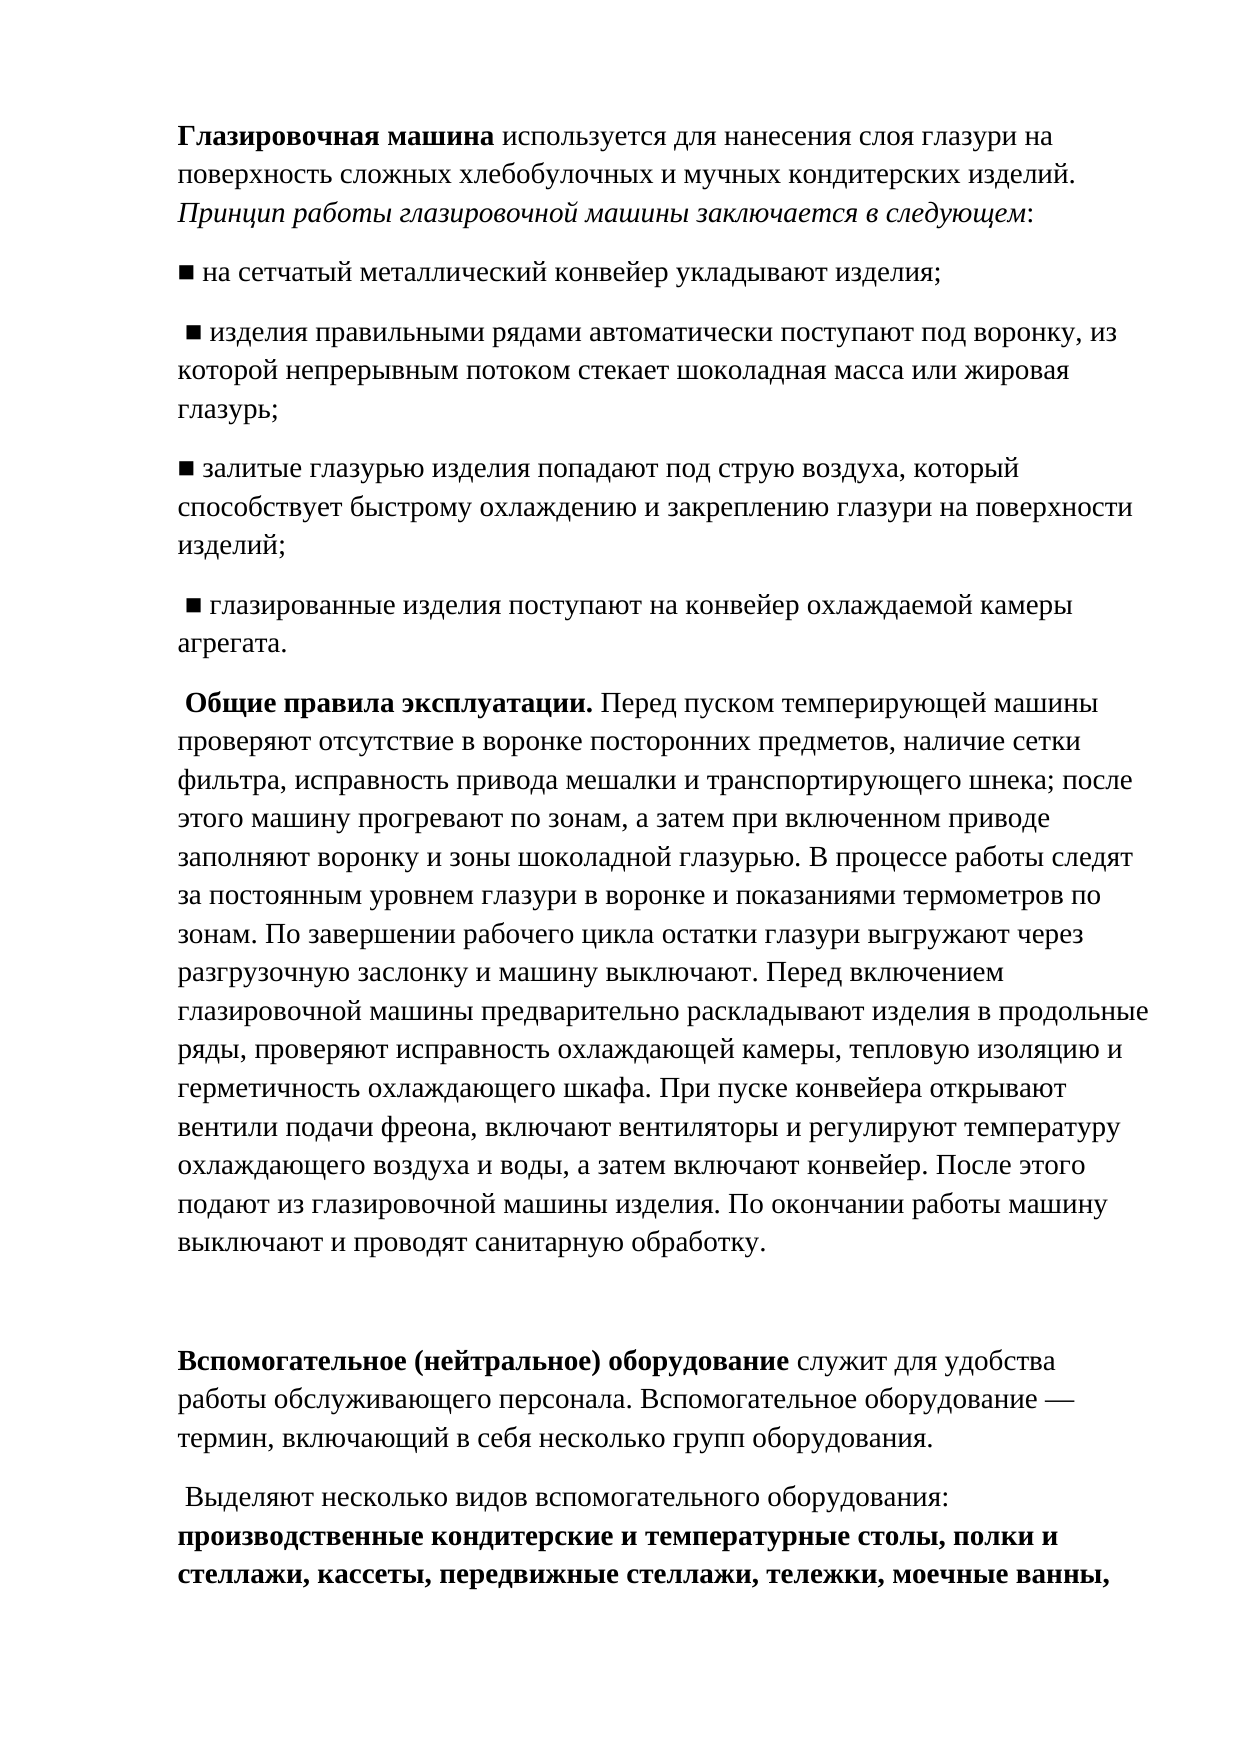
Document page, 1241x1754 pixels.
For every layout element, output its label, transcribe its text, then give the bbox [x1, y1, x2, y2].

text Общие правила эксплуатации. Перед пуском темперирующей машины проверяют отсутствие в воронке посторонних предметов, наличие сетки фильтра, исправность привода мешалки и транспортирующего шнека; после этого машину прогревают по зонам, а затем при включенном приводе заполняют воронку и зоны шоколадной глазурью. В процессе работы следят за постоянным уровнем глазури в воронке и показаниями термометров по зонам. По завершении рабочего цикла остатки глазури выгружают через разгрузочную заслонку и машину выключают. Перед включением глазировочной машины предварительно раскладывают изделия в продольные ряды, проверяют исправность охлаждающей камеры, тепловую изоляцию и герметичность охлаждающего шкафа. При пуске конвейера открывают вентили подачи фреона, включают вентиляторы и регулируют температуру охлаждающего воздуха и воды, а затем включают конвейер. После этого подают из глазировочной машины изделия. По окончании работы машину выключают и проводят санитарную обработку. [177, 685, 1152, 1258]
text Вспомогательное (нейтральное) оборудование служит для удобства работы обслуживающего персонала. Вспомогательное оборудование — термин, включающий в себя несколько групп оборудования. [177, 1343, 1152, 1454]
text ■ изделия правильными рядами автоматически поступают под воронку, из которой непрерывным потоком стекает шоколадная масса или жировая глазурь; [177, 314, 1152, 424]
text Глазировочная машина используется для нанесения слоя глазури на поверхность сложных хлебобулочных и мучных кондитерских изделий. Принцип работы глазировочной машины заключается в следующем: [177, 118, 1152, 229]
text ■ на сетчатый металлический конвейер укладывают изделия; [177, 254, 1152, 288]
text ■ глазированные изделия поступают на конвейер охлаждаемой камеры агрегата. [177, 587, 1152, 659]
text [177, 1479, 1152, 1590]
text ■ залитые глазурью изделия попадают под струю воздуха, который способствует быстрому охлаждению и закреплению глазури на поверхности изделий; [177, 450, 1152, 561]
